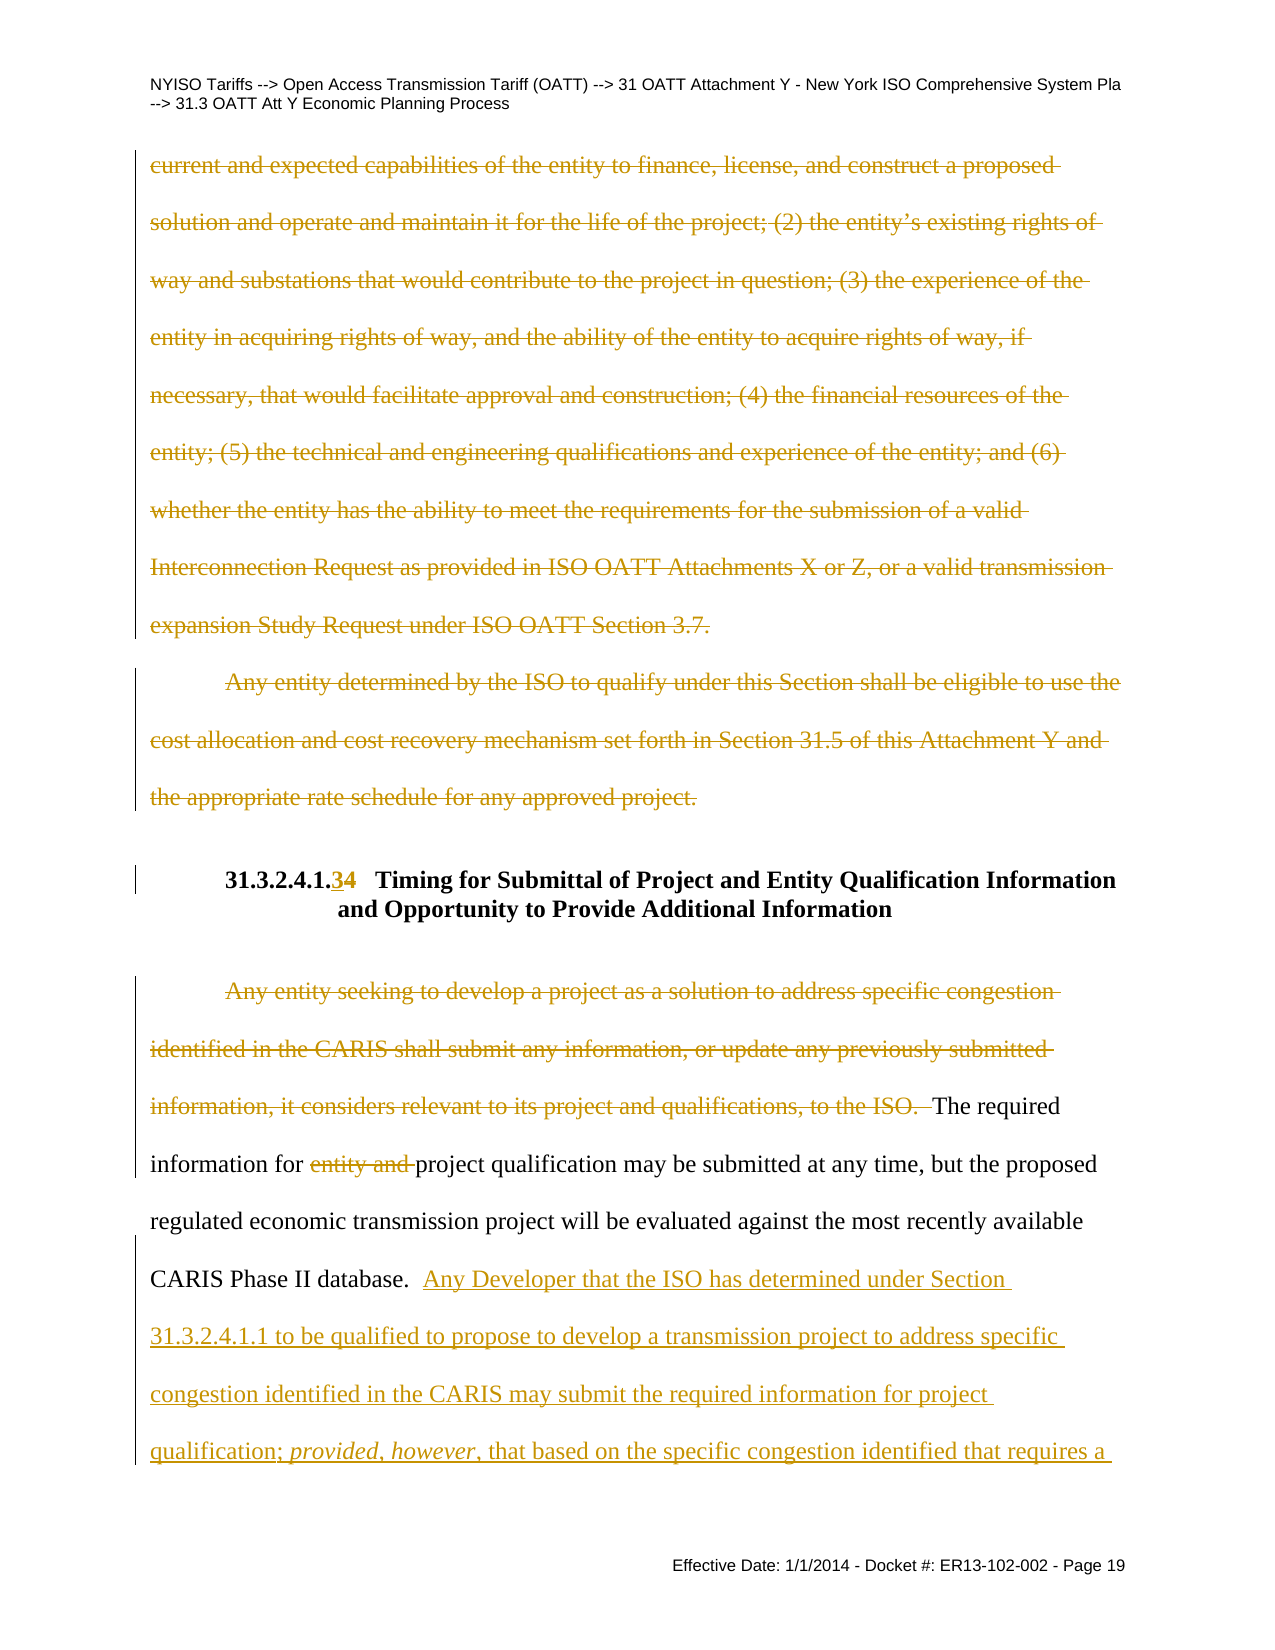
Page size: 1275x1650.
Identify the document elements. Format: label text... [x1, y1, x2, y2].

subtitle 31.3.2.4.1. Timing for Submittal of Project and Entity Qualification Information and Opportunity to Provide Additional Information [225, 865, 1125, 922]
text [150, 976, 1125, 1465]
